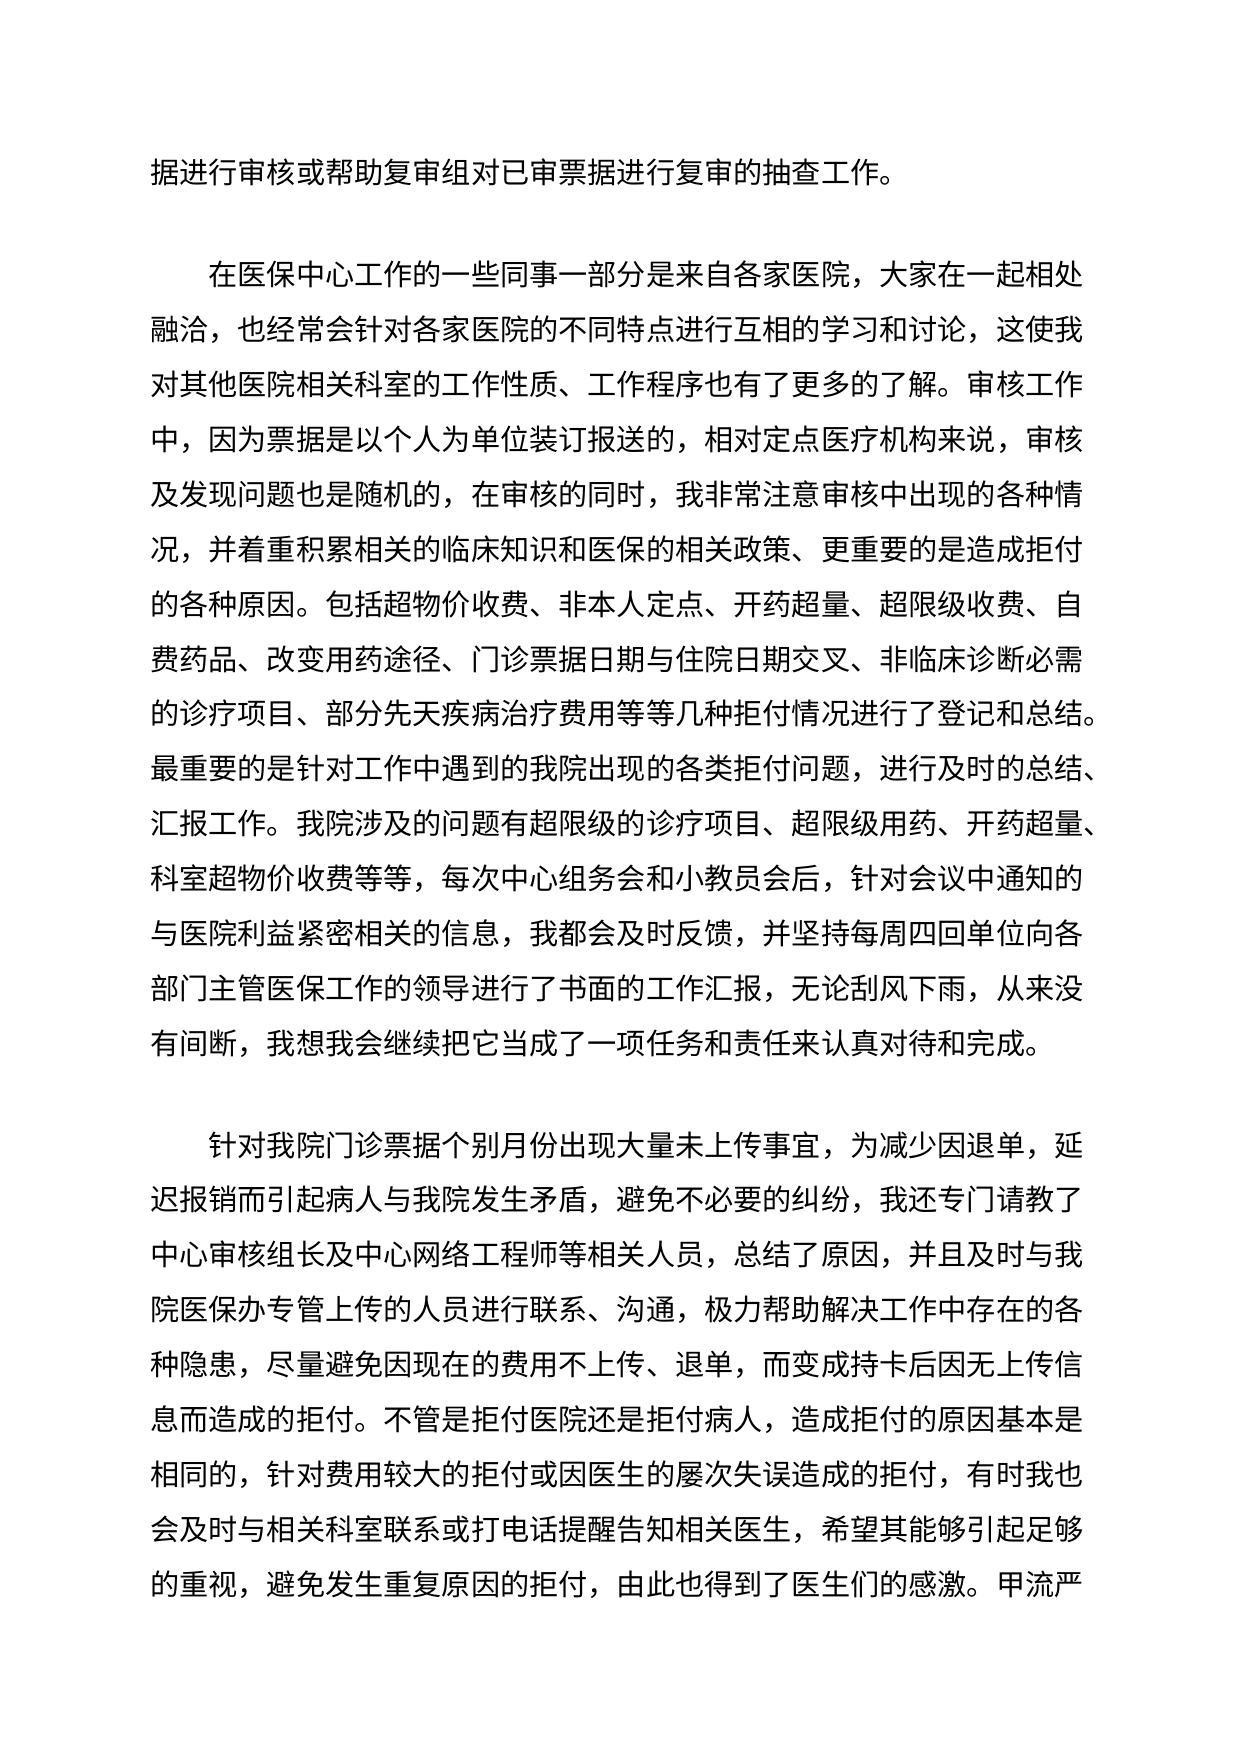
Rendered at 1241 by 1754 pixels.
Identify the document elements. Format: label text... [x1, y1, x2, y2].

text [150, 150, 1090, 192]
text 在医保中心工作的一些同事一部分是来自各家医院，大家在一起相处融洽，也经常会针对各家医院的不同特点进行互相的学习和讨论，这使我对其他医院相关科室的工作性质、工作程序也有了更多的了解。审核工作中，因为票据是以个人为单位装订报送的，相对定点医疗机构来说，审核及发现问题也是随机的，在审核的同时，我非常注意审核中出现的各种情况，并着重积累相关的临床知识和医保的相关政策、更重要的是造成拒付的各种原因。包括超物价收费、非本人定点、开药超量、超限级收费、自费药品、改变用药途径、门诊票据日期与住院日期交叉、非临床诊断必需的诊疗项目、部分先天疾病治疗费用等等几种拒付情况进行了登记和总结。最重要的是针对工作中遇到的我院出现的各类拒付问题，进行及时的总结、汇报工作。我院涉及的问题有超限级的诊疗项目、超限级用药、开药超量、科室超物价收费等等，每次中心组务会和小教员会后，针对会议中通知的与医院利益紧密相关的信息，我都会及时反馈，并坚持每周四回单位向各部门主管医保工作的领导进行了书面的工作汇报，无论刮风下雨，从来没有间断，我想我会继续把它当成了一项任务和责任来认真对待和完成。 [150, 252, 1090, 1063]
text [150, 1122, 1090, 1603]
